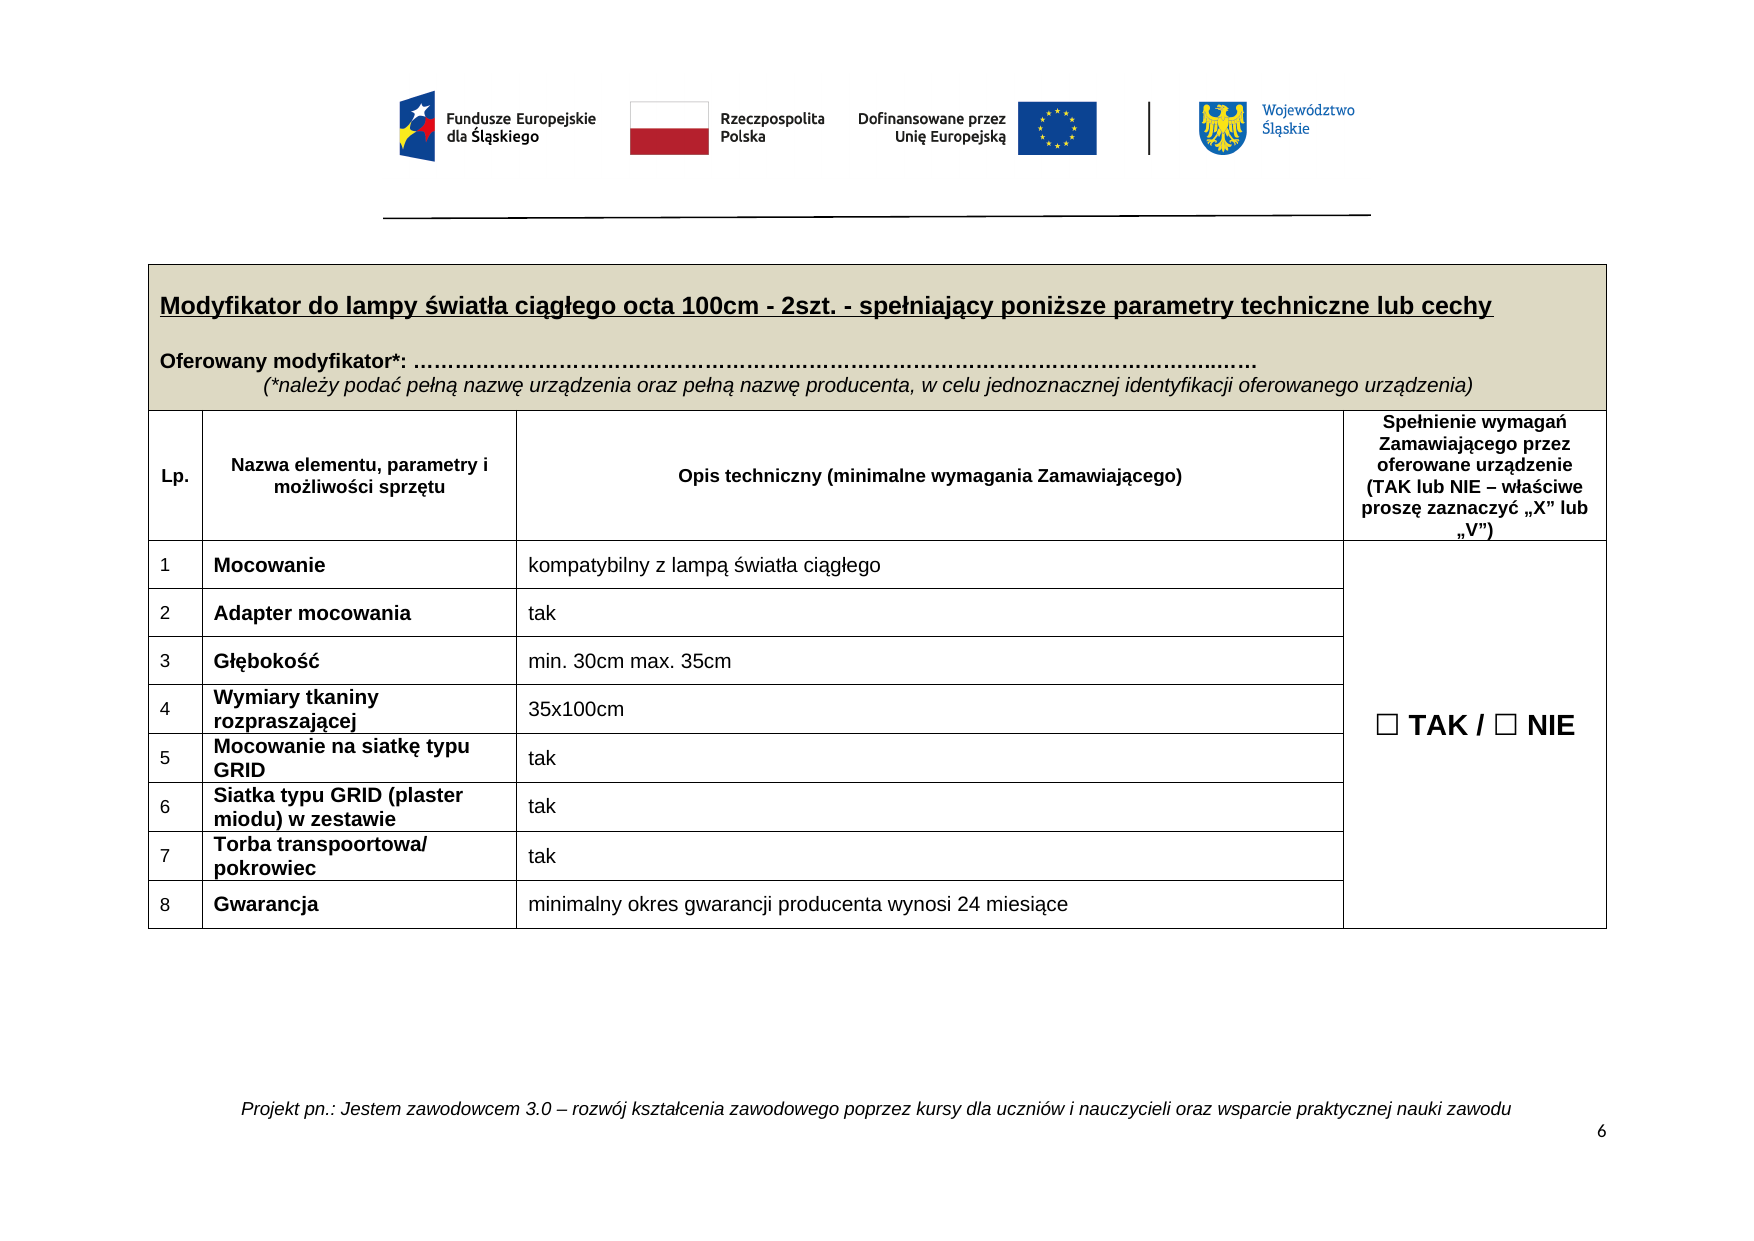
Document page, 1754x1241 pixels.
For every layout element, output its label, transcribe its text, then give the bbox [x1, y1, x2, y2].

table_cell Adapter mocowania [203, 589, 516, 636]
table_cell 6 [149, 783, 202, 831]
table_cell Siatka typu GRID (plaster miodu) w zestawie [203, 783, 516, 831]
table_cell Wymiary tkaniny rozpraszającej [203, 685, 516, 733]
table_cell tak [517, 589, 1343, 636]
table_cell Lp. [149, 411, 202, 540]
table_cell Mocowanie na siatkę typu GRID [203, 734, 516, 782]
table_cell 8 [149, 881, 202, 928]
table_cell 3 [149, 637, 202, 684]
table_cell kompatybilny z lampą światła ciągłego [517, 541, 1343, 588]
table_cell 35x100cm [517, 685, 1343, 733]
table_cell Nazwa elementu, parametry i możliwości sprzętu [203, 411, 516, 540]
table_cell Spełnienie wymagań Zamawiającego przez oferowane urządzenie (TAK lub NIE – właściwe proszę zaznaczyć „X” lub „V”) [1344, 411, 1606, 540]
table_cell 4 [149, 685, 202, 733]
table_cell Mocowanie [203, 541, 516, 588]
table_cell 7 [149, 832, 202, 880]
table_cell minimalny okres gwarancji producenta wynosi 24 miesiące [517, 881, 1343, 928]
table_cell 2 [149, 589, 202, 636]
table_cell Gwarancja [203, 881, 516, 928]
table_cell Opis techniczny (minimalne wymagania Zamawiającego) [517, 411, 1343, 540]
table_cell tak [517, 832, 1343, 880]
table_cell 5 [149, 734, 202, 782]
table_header Modyfikator do lampy światła ciągłego octa 100cm - 2szt. - spełniający poniższe parametry techniczne lub cechy Oferowany modyfikator*: ……………………………………………………………………………………………………..…… (*należy podać pełną nazwę urządzenia oraz pełną nazwę producenta, w celu jednoznacznej identyfikacji oferowanego urządzenia) [149, 265, 1606, 410]
table_cell TAK / NIE [1344, 541, 1606, 928]
table_cell tak [517, 783, 1343, 831]
table_cell Głębokość [203, 637, 516, 684]
table_cell min. 30cm max. 35cm [517, 637, 1343, 684]
table_cell Torba transpoortowa/ pokrowiec [203, 832, 516, 880]
table_cell 1 [149, 541, 202, 588]
table_cell tak [517, 734, 1343, 782]
picture [382, 73, 1372, 179]
